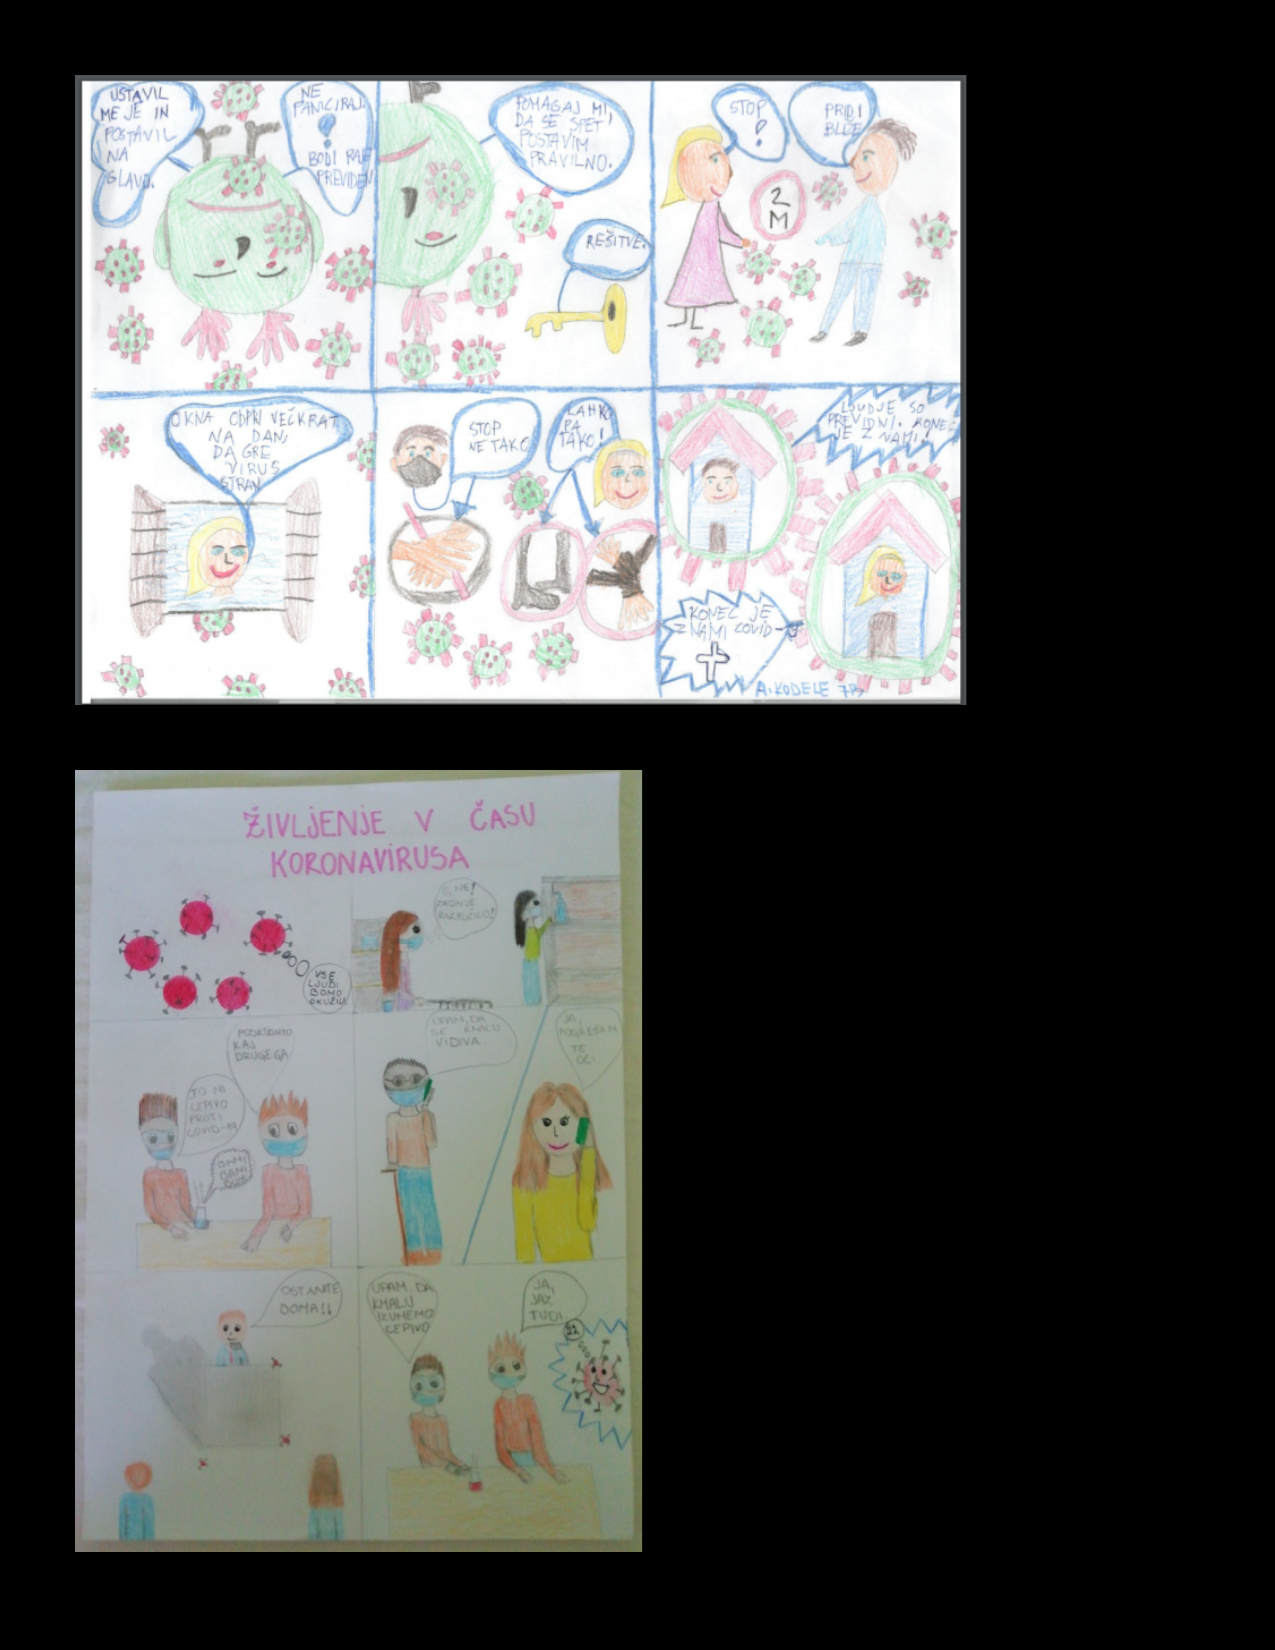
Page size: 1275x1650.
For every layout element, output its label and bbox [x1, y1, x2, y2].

picture [75, 75, 967, 705]
picture [75, 770, 643, 1552]
